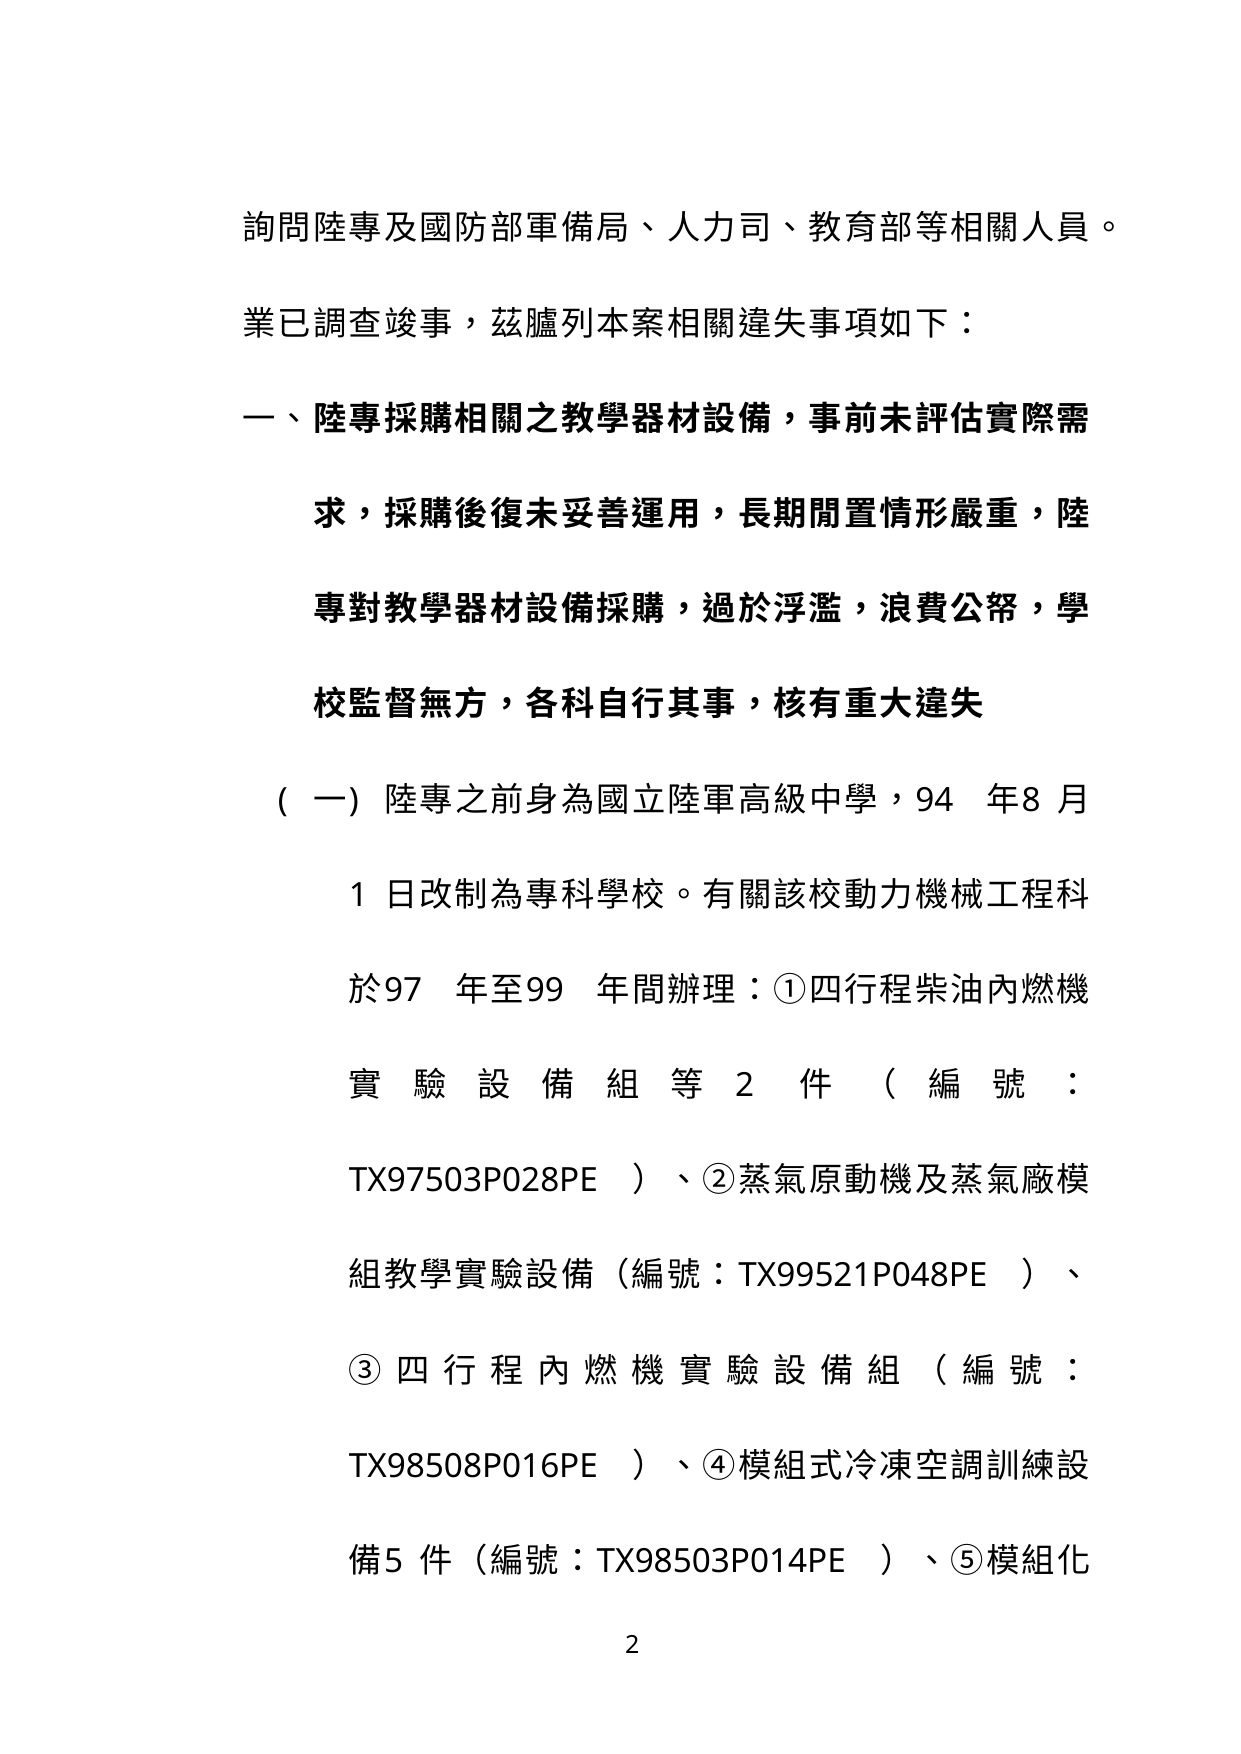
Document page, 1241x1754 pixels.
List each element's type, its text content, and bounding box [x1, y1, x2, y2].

subtitle 陸專採購相關之教學器材設備，事前未評估實際需求，採購後復未妥善運用，長期閒置情形嚴重，陸專對教學器材設備採購，過於浮濫，浪費公帑，學校監督無方，各科自行其事，核有重大違失 [208, 368, 1092, 749]
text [242, 178, 1092, 368]
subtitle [244, 749, 1092, 1606]
